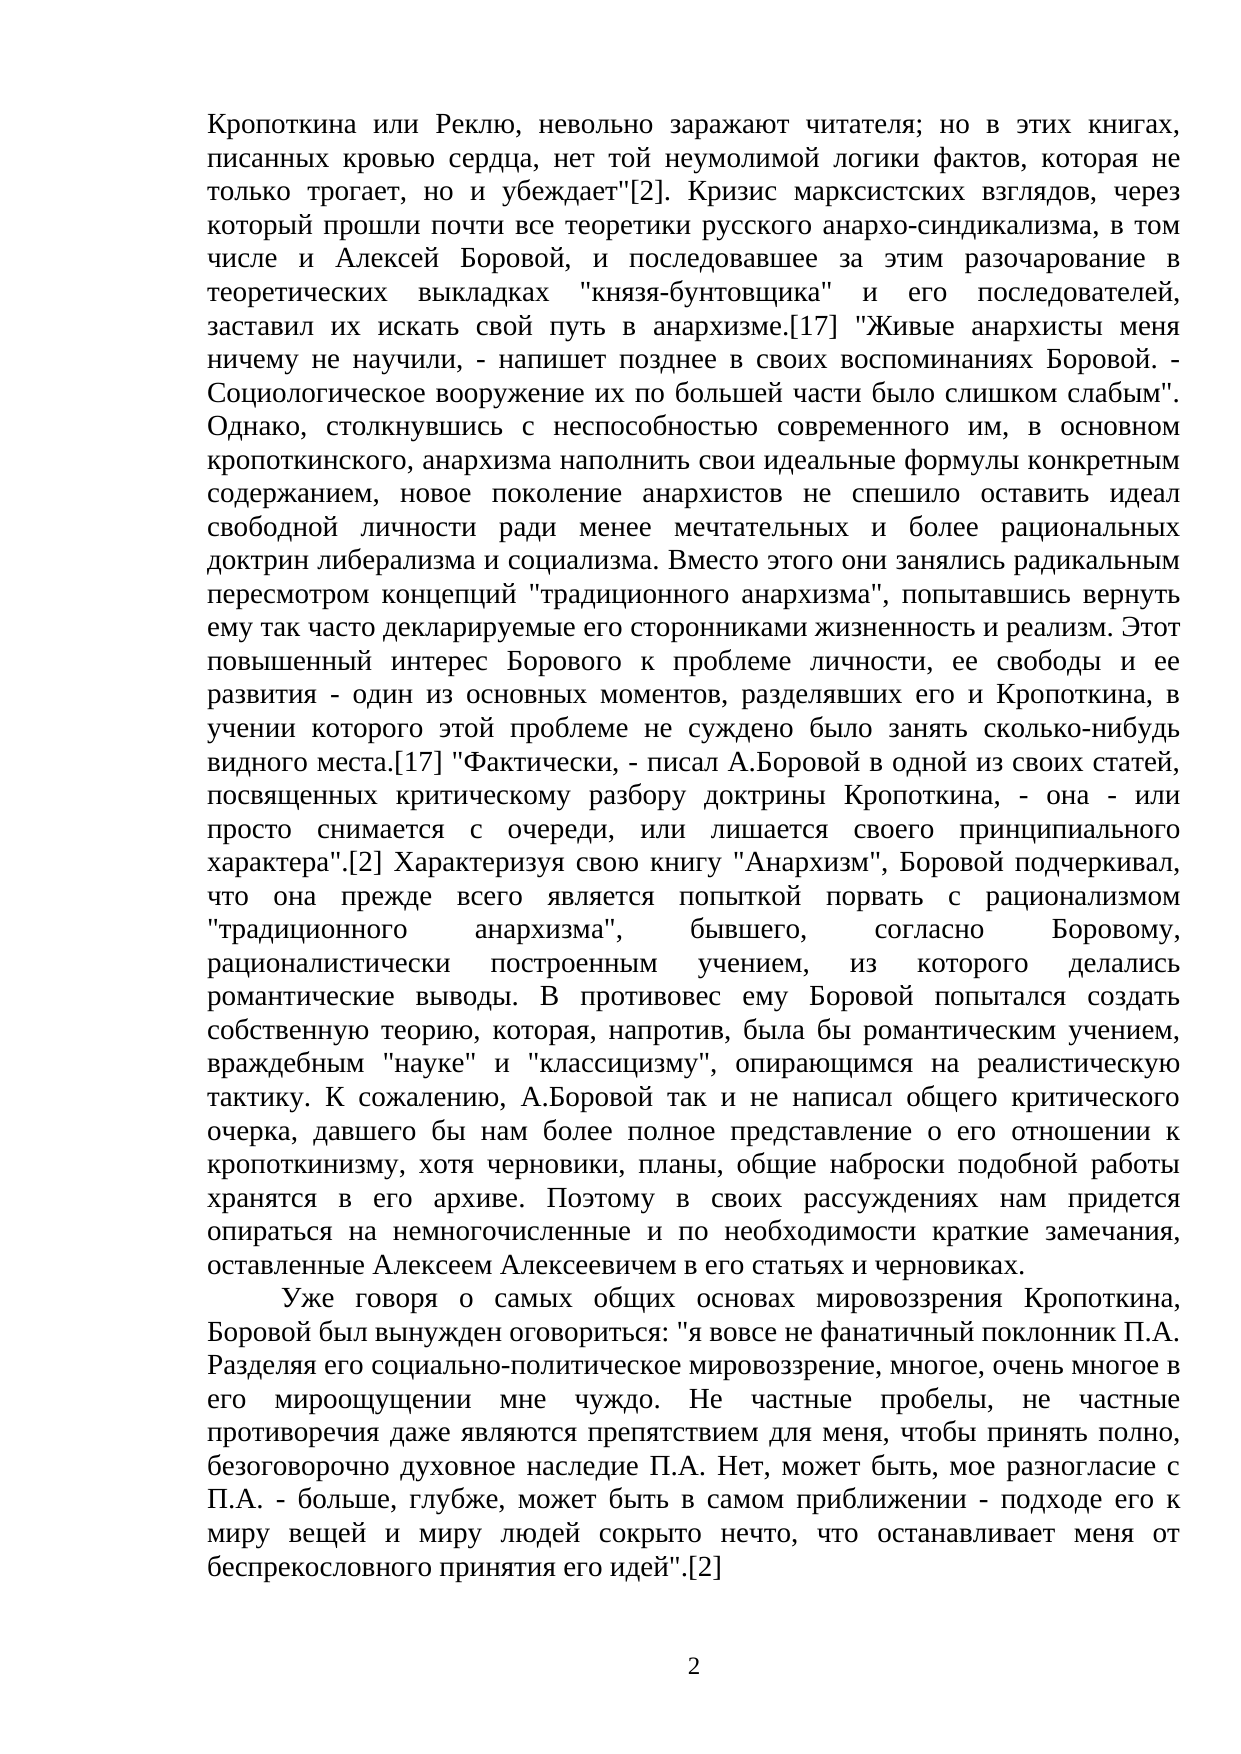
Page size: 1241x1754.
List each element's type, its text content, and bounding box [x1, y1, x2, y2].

text Уже говоря о самых общих основах мировоззрения Кропоткина, Боровой был вынужден оговориться: "я вовсе не фанатичный поклонник П.А. Разделяя его социально-политическое мировоззрение, многое, очень многое в его мироощущении мне чуждо. Не частные пробелы, не частные противоречия даже являются препятствием для меня, чтобы принять полно, безоговорочно духовное наследие П.А. Нет, может быть, мое разногласие с П.А. - больше, глубже, может быть в самом приближении - подходе его к миру вещей и миру людей сокрыто нечто, что останавливает меня от беспрекословного принятия его идей".[2] [207, 1280, 1181, 1582]
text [207, 106, 1181, 1280]
